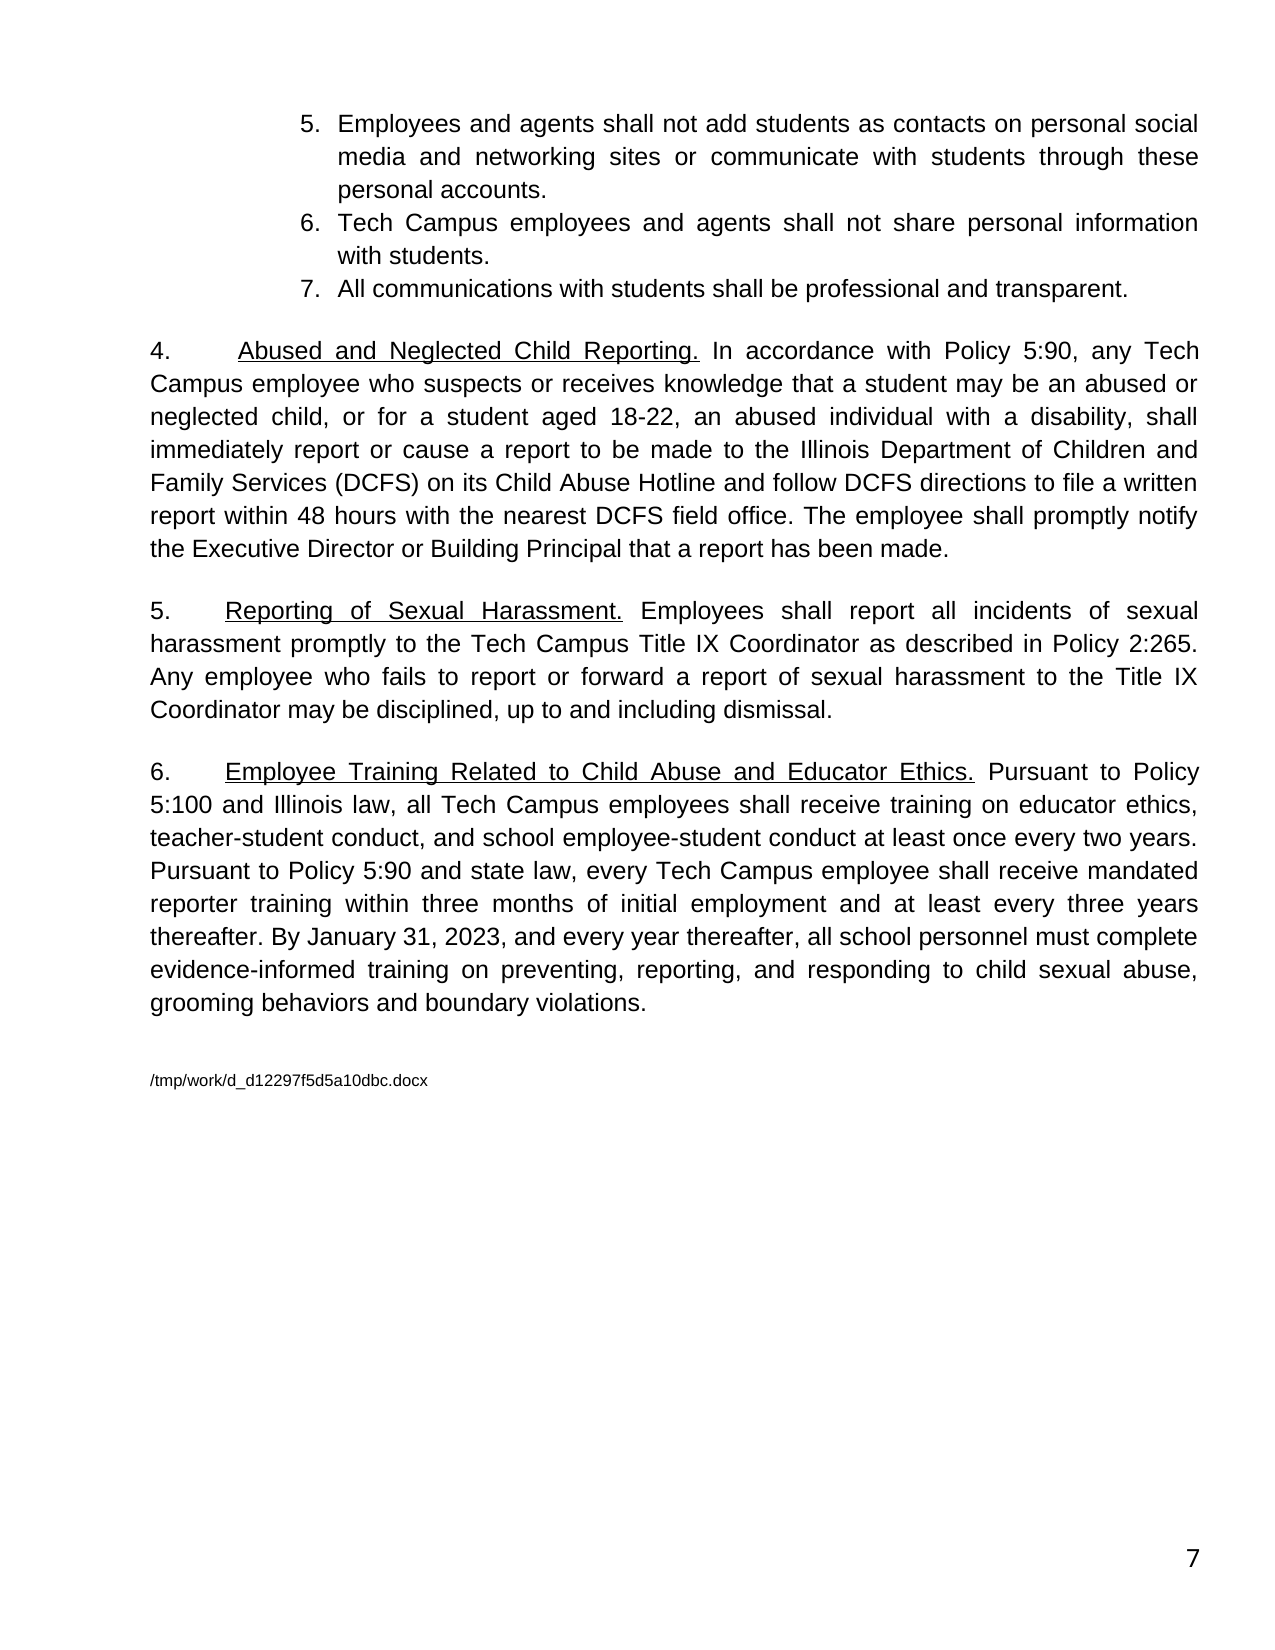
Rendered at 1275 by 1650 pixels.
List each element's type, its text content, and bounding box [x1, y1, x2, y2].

list Employees and agents shall not add students as contacts on personal social media and networking sites or communicate with students through these personal accounts. [300, 109, 1200, 204]
list All communications with students shall be professional and transparent. [300, 274, 1200, 303]
list Reporting of Sexual Harassment. Employees shall report all incidents of sexual harassment promptly to the Tech Campus Title IX Coordinator as described in Policy 2:265. Any employee who fails to report or forward a report of sexual harassment to the Title IX Coordinator may be disciplined, up to and including dismissal. [150, 596, 1200, 724]
list Employee Training Related to Child Abuse and Educator Ethics. Pursuant to Policy 5:100 and Illinois law, all Tech Campus employees shall receive training on educator ethics, teacher-student conduct, and school employee-student conduct at least once every two years. Pursuant to Policy 5:90 and state law, every Tech Campus employee shall receive mandated reporter training within three months of initial employment and at least every three years thereafter. By January 31, 2023, and every year thereafter, all school personnel must complete evidence-informed training on preventing, reporting, and responding to child sexual abuse, grooming behaviors and boundary violations. [150, 757, 1200, 1017]
text g:\wp51\common\lake county tech campus\policy\employee code of professional conduct.docx [150, 1070, 1200, 1089]
list Abused and Neglected Child Reporting. In accordance with Policy 5:90, any Tech Campus employee who suspects or receives knowledge that a student may be an abused or neglected child, or for a student aged 18-22, an abused individual with a disability, shall immediately report or cause a report to be made to the Illinois Department of Children and Family Services (DCFS) on its Child Abuse Hotline and follow DCFS directions to file a written report within 48 hours with the nearest DCFS field office. The employee shall promptly notify the Executive Director or Building Principal that a report has been made. [150, 336, 1200, 563]
list Tech Campus employees and agents shall not share personal information with students. [300, 208, 1200, 270]
